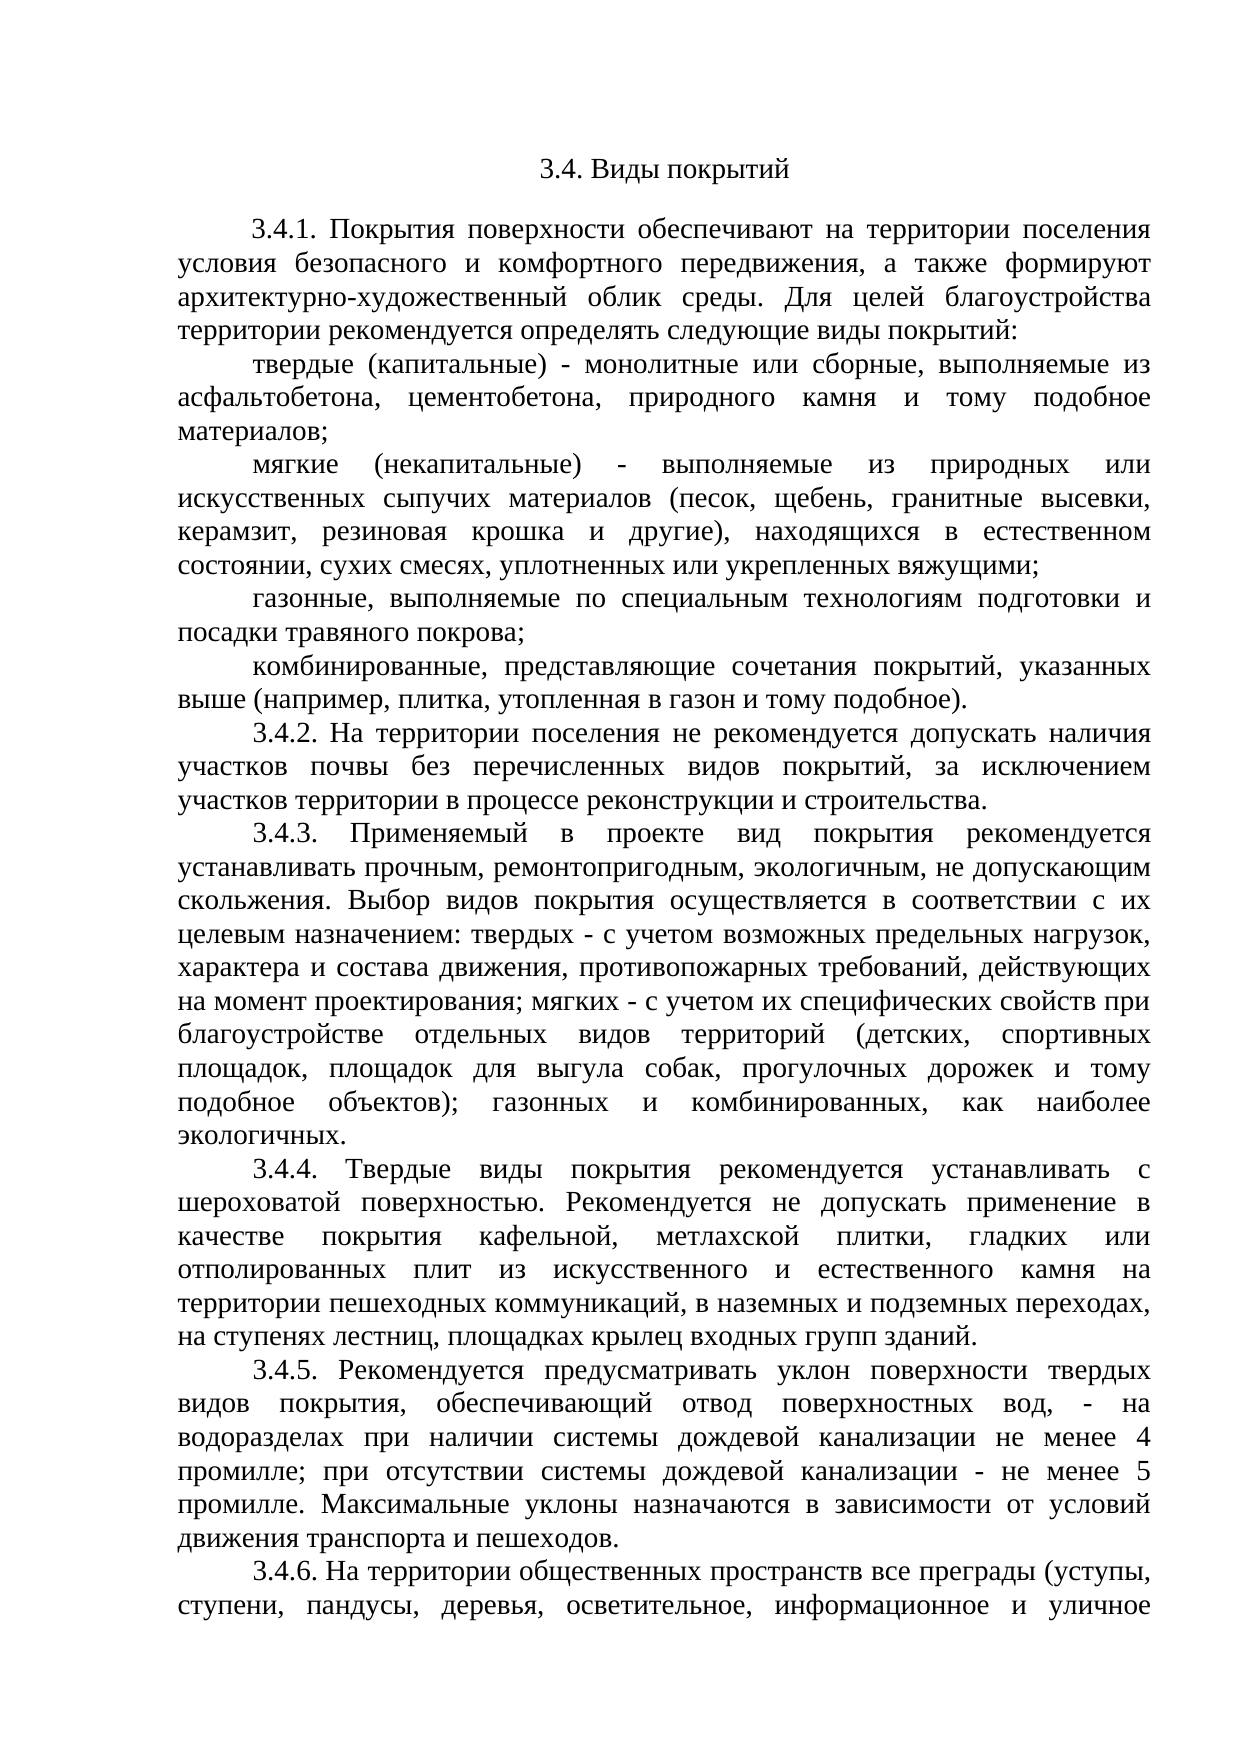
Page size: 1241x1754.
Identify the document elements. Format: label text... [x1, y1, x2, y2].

text 3.4.3. Применяемый в проекте вид покрытия рекомендуется устанавливать прочным, ремонтопригодным, экологичным, не допускающим скольжения. Выбор видов покрытия осуществляется в соответствии с их целевым назначением: твердых - с учетом возможных предельных нагрузок, характера и состава движения, противопожарных требований, действующих на момент проектирования; мягких - с учетом их специфических свойств при благоустройстве отдельных видов территорий (детских, спортивных площадок, площадок для выгула собак, прогулочных дорожек и тому подобное объектов); газонных и комбинированных, как наиболее экологичных. [177, 815, 1152, 1151]
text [177, 1553, 1152, 1620]
text мягкие (некапитальные) - выполняемые из природных или искусственных сыпучих материалов (песок, щебень, гранитные высевки, керамзит, резиновая крошка и другие), находящихся в естественном состоянии, сухих смесях, уплотненных или укрепленных вяжущими; [177, 446, 1152, 581]
text газонные, выполняемые по специальным технологиям подготовки и посадки травяного покрова; [177, 581, 1152, 648]
text 3.4.4. Твердые виды покрытия рекомендуется устанавливать с шероховатой поверхностью. Рекомендуется не допускать применение в качестве покрытия кафельной, метлахской плитки, гладких или отполированных плит из искусственного и естественного камня на территории пешеходных коммуникаций, в наземных и подземных переходах, на ступенях лестниц, площадках крылец входных групп зданий. [177, 1151, 1152, 1352]
text твердые (капитальные) - монолитные или сборные, выполняемые из асфальтобетона, цементобетона, природного камня и тому подобное материалов; [177, 346, 1152, 446]
text 3.4.1. Покрытия поверхности обеспечивают на территории поселения условия безопасного и комфортного передвижения, а также формируют архитектурно-художественный облик среды. Для целей благоустройства территории рекомендуется определять следующие виды покрытий: [177, 212, 1152, 346]
text комбинированные, представляющие сочетания покрытий, указанных выше (например, плитка, утопленная в газон и тому подобное). [177, 648, 1152, 715]
text 3.4.2. На территории поселения не рекомендуется допускать наличия участков почвы без перечисленных видов покрытий, за исключением участков территории в процессе реконструкции и строительства. [177, 715, 1152, 815]
text 3.4.5. Рекомендуется предусматривать уклон поверхности твердых видов покрытия, обеспечивающий отвод поверхностных вод, - на водоразделах при наличии системы дождевой канализации не менее 4 промилле; при отсутствии системы дождевой канализации - не менее 5 промилле. Максимальные уклоны назначаются в зависимости от условий движения транспорта и пешеходов. [177, 1352, 1152, 1553]
text 3.4. Виды покрытий [177, 152, 1152, 185]
